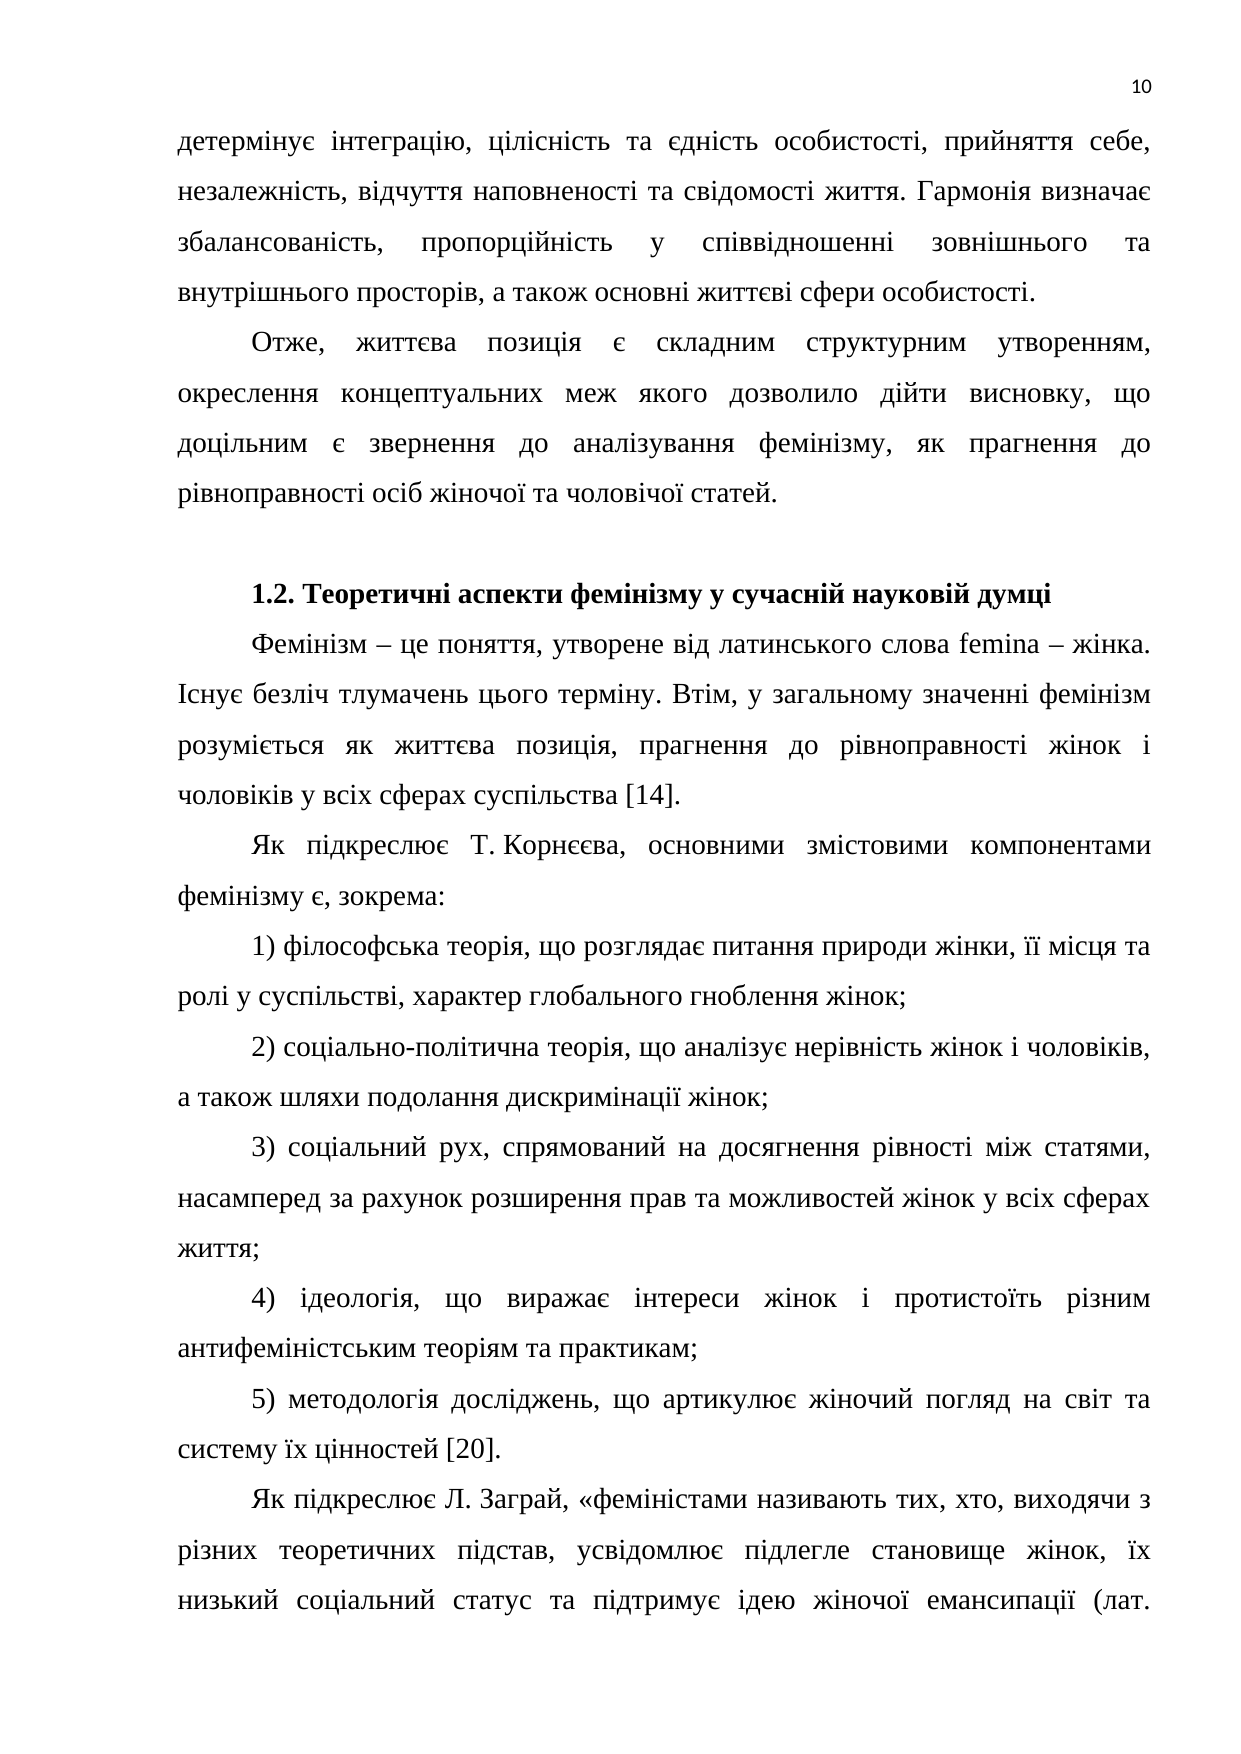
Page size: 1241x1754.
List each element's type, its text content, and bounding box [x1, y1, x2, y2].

text 2) соціально-політична теорія, що аналізує нерівність жінок і чоловіків, а також шляхи подолання дискримінації жінок; [177, 1029, 1152, 1113]
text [177, 123, 1152, 308]
text 4) ідеологія, що виражає інтереси жінок і протистоїть різним антифеміністським теоріям та практикам; [177, 1280, 1152, 1364]
text 5) методологія досліджень, що артикулює жіночий погляд на світ та систему їх цінностей [20]. [177, 1381, 1152, 1465]
text 1) філософська теорія, що розглядає питання природи жінки, її місця та ролі у суспільстві, характер глобального гноблення жінок; [177, 928, 1152, 1012]
text Отже, життєва позиція є складним структурним утворенням, окреслення концептуальних меж якого дозволило дійти висновку, що доцільним є звернення до аналізування фемінізму, як прагнення до рівноправності осіб жіночої та чоловічої статей. [177, 324, 1152, 509]
text 1.2. Теоретичні аспекти фемінізму у сучасній науковій думці [177, 576, 1152, 609]
text Фемінізм – це поняття, утворене від латинського слова femina – жінка. Існує безліч тлумачень цього терміну. Втім, у загальному значенні фемінізм розуміється як життєва позиція, прагнення до рівноправності жінок і чоловіків у всіх сферах суспільства [14]. [177, 626, 1152, 811]
text 3) соціальний рух, спрямований на досягнення рівності між статями, насамперед за рахунок розширення прав та можливостей жінок у всіх сферах життя; [177, 1129, 1152, 1263]
text Як підкреслює Т. Корнєєва, основними змістовими компонентами фемінізму є, зокрема: [177, 827, 1152, 911]
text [177, 1482, 1152, 1616]
